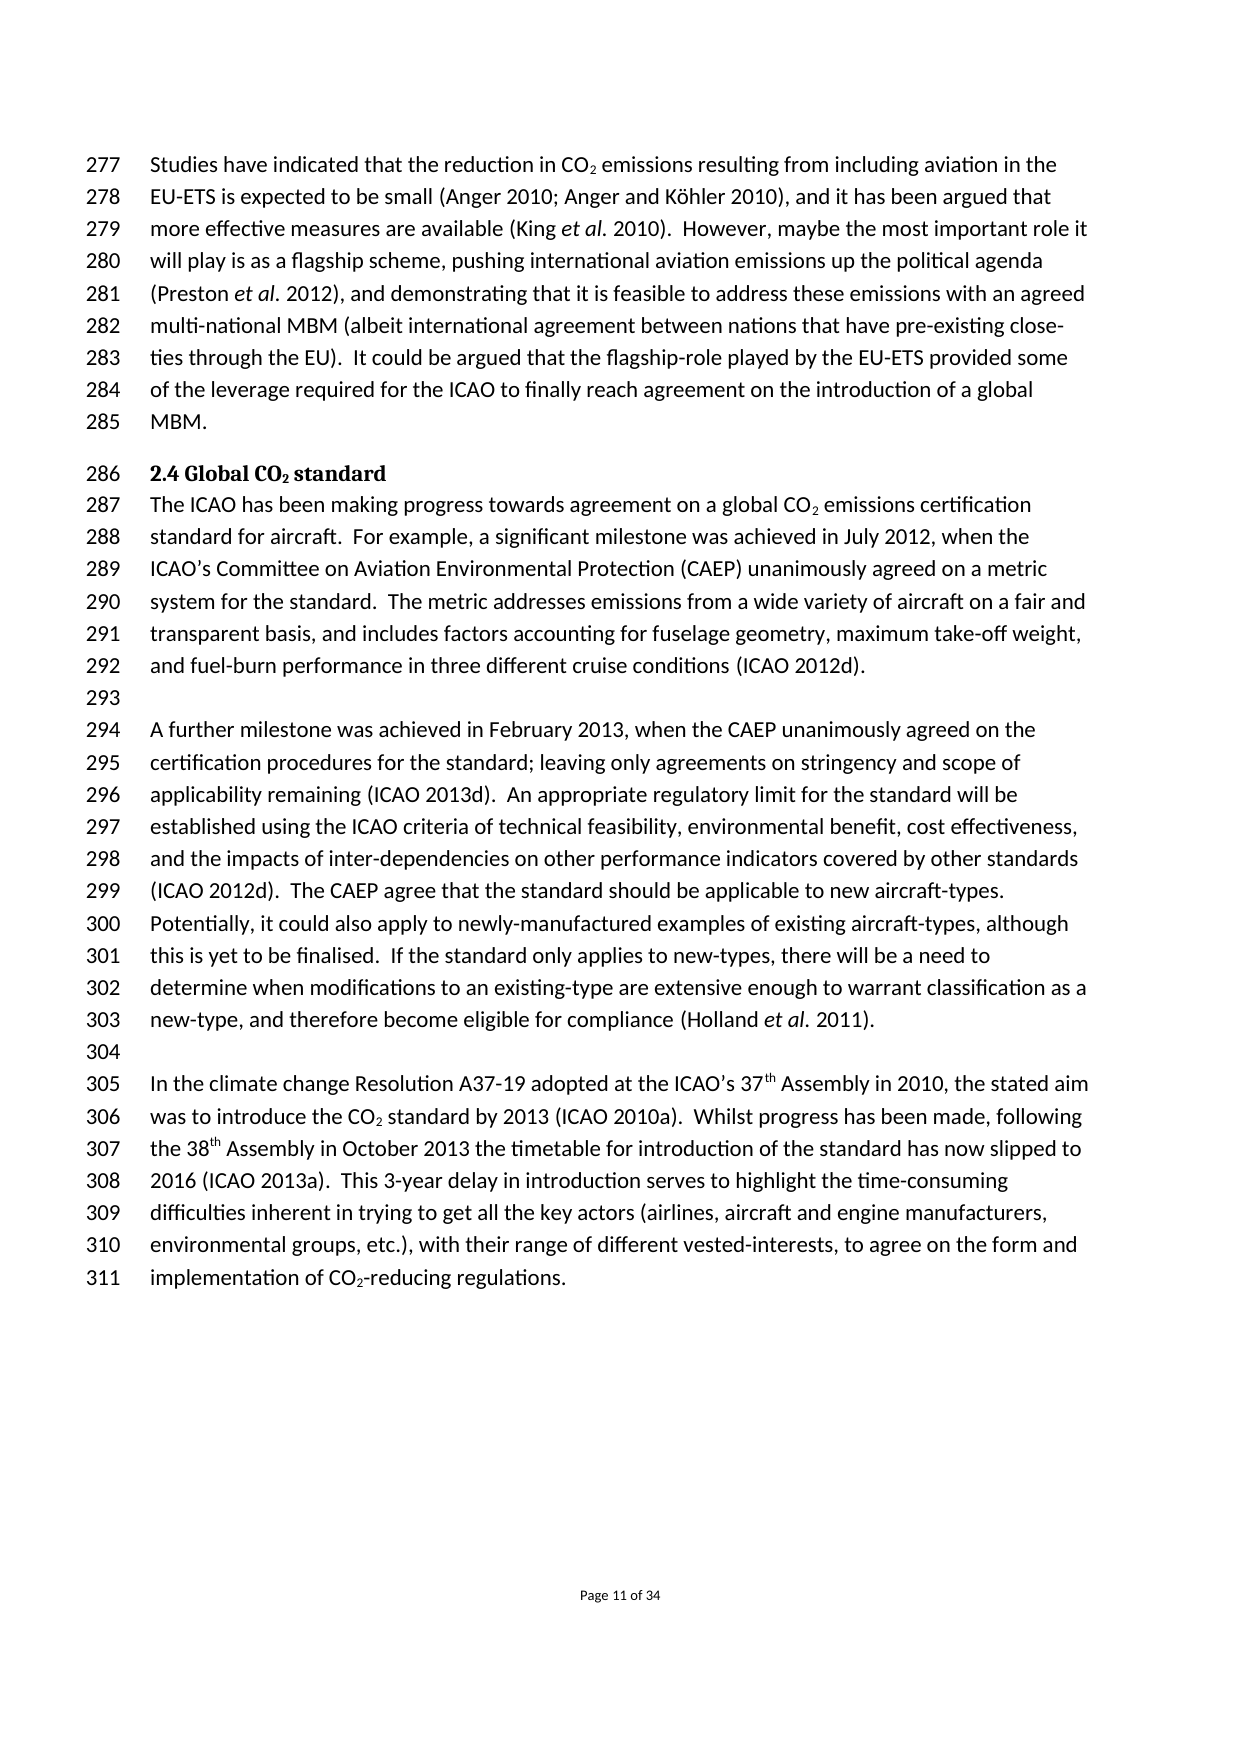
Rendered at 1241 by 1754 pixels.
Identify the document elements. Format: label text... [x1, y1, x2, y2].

subtitle 2.4 Global CO2 standard [150, 461, 1090, 487]
text Studies have indicated that the reduction in CO2 emissions resulting from including aviation in the EU-ETS is expected to be small (Anger 2010; Anger and Köhler 2010), and it has been argued that more effective measures are available (King et al. 2010). However, maybe the most important role it will play is as a flagship scheme, pushing international aviation emissions up the political agenda (Preston et al. 2012), and demonstrating that it is feasible to address these emissions with an agreed multi-national MBM (albeit international agreement between nations that have pre-existing close-ties through the EU). It could be argued that the flagship-role played by the EU-ETS provided some of the leverage required for the ICAO to finally reach agreement on the introduction of a global MBM. [150, 150, 1090, 436]
text In the climate change Resolution A37-19 adopted at the ICAO’s 37th Assembly in 2010, the stated aim was to introduce the CO2 standard by 2013 (ICAO 2010a). Whilst progress has been made, following the 38th Assembly in October 2013 the timetable for introduction of the standard has now slipped to 2016 (ICAO 2013a). This 3-year delay in introduction serves to highlight the time-consuming difficulties inherent in trying to get all the key actors (airlines, aircraft and engine manufacturers, environmental groups, etc.), with their range of different vested-interests, to agree on the form and implementation of CO2-reducing regulations. [150, 1069, 1090, 1291]
text A further milestone was achieved in February 2013, when the CAEP unanimously agreed on the certification procedures for the standard; leaving only agreements on stringency and scope of applicability remaining (ICAO 2013d). An appropriate regulatory limit for the standard will be established using the ICAO criteria of technical feasibility, environmental benefit, cost effectiveness, and the impacts of inter-dependencies on other performance indicators covered by other standards (ICAO 2012d). The CAEP agree that the standard should be applicable to new aircraft-types. Potentially, it could also apply to newly-manufactured examples of existing aircraft-types, although this is yet to be finalised. If the standard only applies to new-types, there will be a need to determine when modifications to an existing-type are extensive enough to warrant classification as a new-type, and therefore become eligible for compliance (Holland et al. 2011). [150, 716, 1090, 1033]
text The ICAO has been making progress towards agreement on a global CO2 emissions certification standard for aircraft. For example, a significant milestone was achieved in July 2012, when the ICAO’s Committee on Aviation Environmental Protection (CAEP) unanimously agreed on a metric system for the standard. The metric addresses emissions from a wide variety of aircraft on a fair and transparent basis, and includes factors accounting for fuselage geometry, maximum take-off weight, and fuel-burn performance in three different cruise conditions (ICAO 2012d). [150, 490, 1090, 679]
